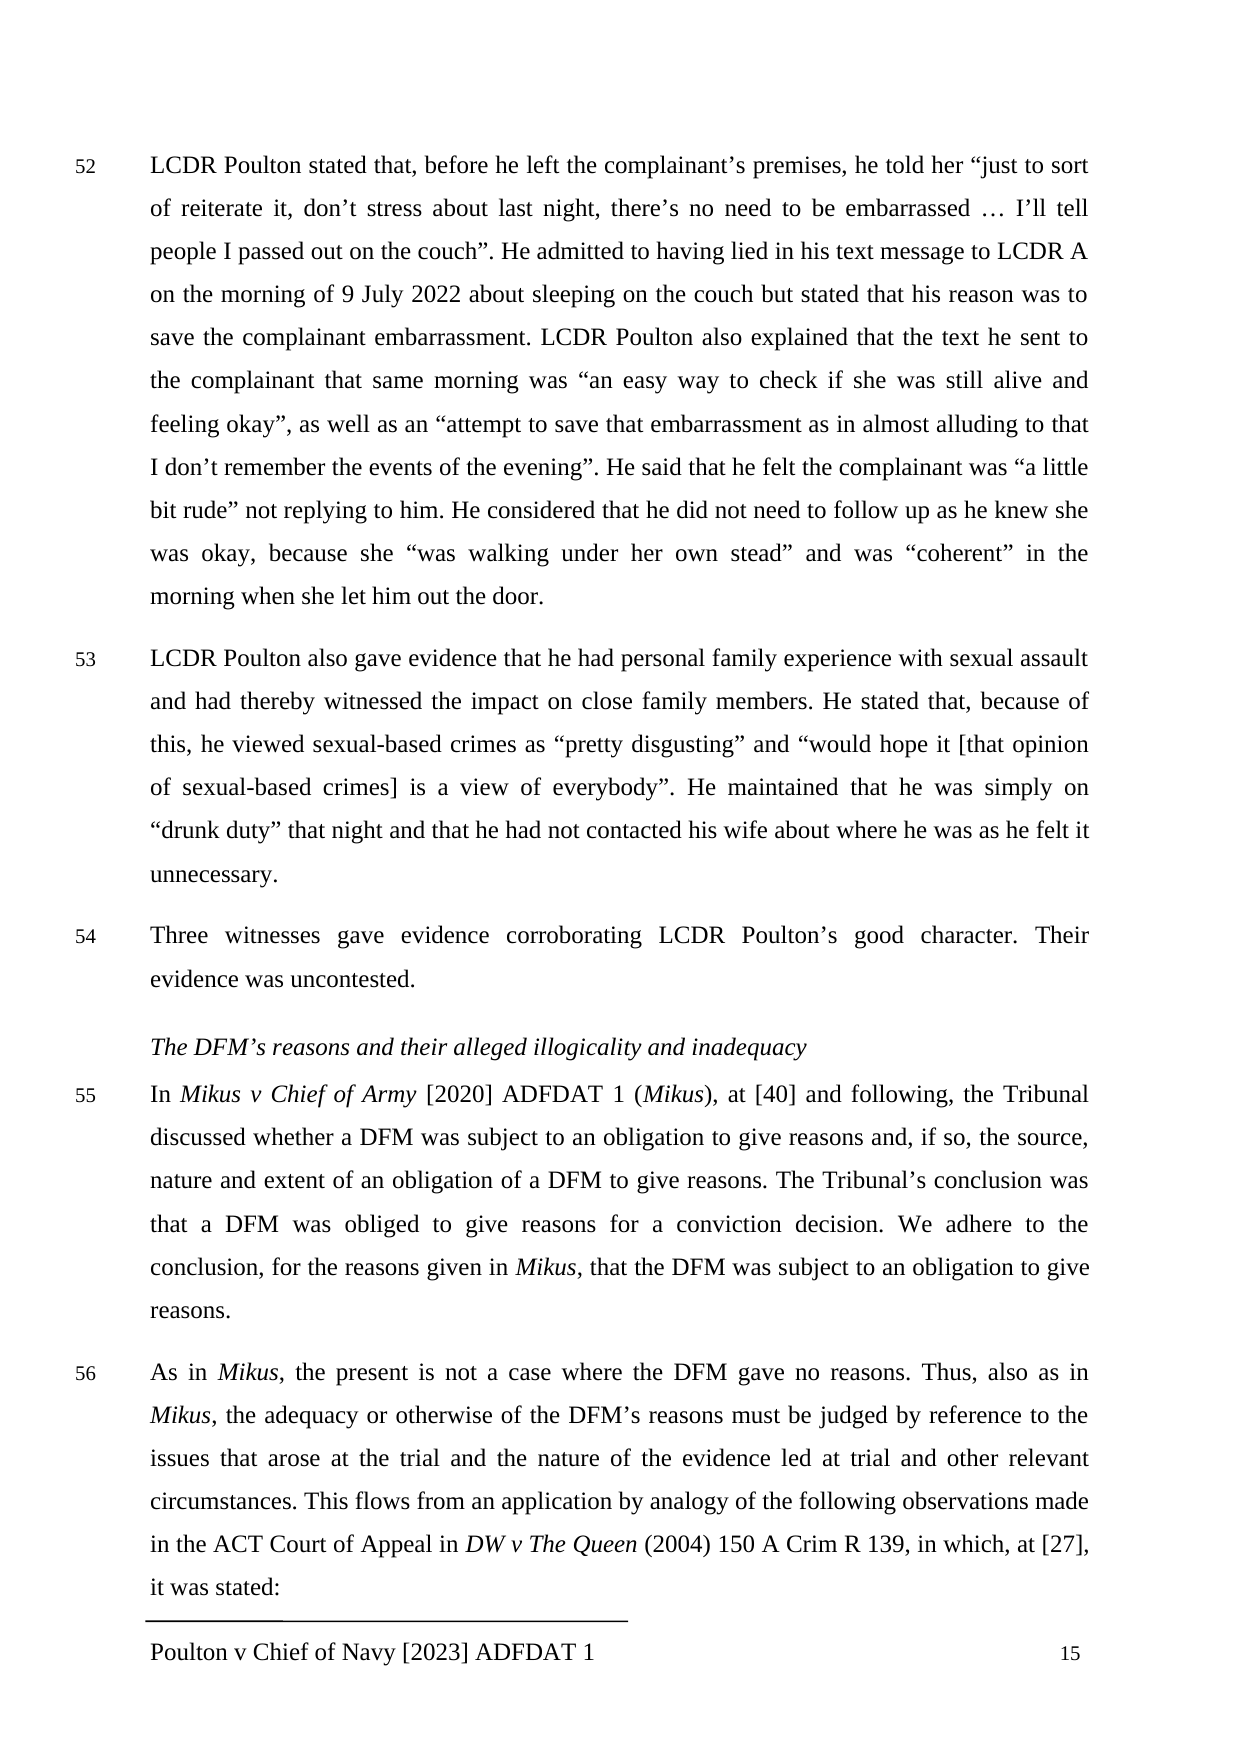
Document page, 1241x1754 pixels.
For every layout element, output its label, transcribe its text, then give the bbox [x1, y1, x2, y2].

text LCDR Poulton also gave evidence that he had personal family experience with sexual assault and had thereby witnessed the impact on close family members. He stated that, because of this, he viewed sexual-based crimes as “pretty disgusting” and “would hope it [that opinion of sexual-based crimes] is a view of everybody”. He maintained that he was simply on “drunk duty” that night and that he had not contacted his wife about where he was as he felt it unnecessary. [75, 643, 1090, 887]
text LCDR Poulton stated that, before he left the complainant’s premises, he told her “just to sort of reiterate it, don’t stress about last night, there’s no need to be embarrassed … I’ll tell people I passed out on the couch”. He admitted to having lied in his text message to LCDR A on the morning of 9 July 2022 about sleeping on the couch but stated that his reason was to save the complainant embarrassment. LCDR Poulton also explained that the text he sent to the complainant that same morning was “an easy way to check if she was still alive and feeling okay”, as well as an “attempt to save that embarrassment as in almost alluding to that I don’t remember the events of the evening”. He said that he felt the complainant was “a little bit rude” not replying to him. He considered that he did not need to follow up as he knew she was okay, because she “was walking under her own stead” and was “coherent” in the morning when she let him out the door. [75, 150, 1090, 610]
text Three witnesses gave evidence corroborating LCDR Poulton’s good character. Their evidence was uncontested. [75, 921, 1090, 992]
text As in Mikus, the present is not a case where the DFM gave no reasons. Thus, also as in Mikus, the adequacy or otherwise of the DFM’s reasons must be judged by reference to the issues that arose at the trial and the nature of the evidence led at trial and other relevant circumstances. This flows from an application by analogy of the following observations made in the ACT Court of Appeal in DW v The Queen (2004) 150 A Crim R 139, in which, at [27], it was stated: [75, 1357, 1090, 1601]
subtitle The DFM’s reasons and their alleged illogicality and inadequacy [150, 1032, 1090, 1061]
text In Mikus v Chief of Army [2020] ADFDAT 1 (Mikus), at [40] and following, the Tribunal discussed whether a DFM was subject to an obligation to give reasons and, if so, the source, nature and extent of an obligation of a DFM to give reasons. The Tribunal’s conclusion was that a DFM was obliged to give reasons for a conviction decision. We adhere to the conclusion, for the reasons given in Mikus, that the DFM was subject to an obligation to give reasons. [75, 1079, 1090, 1324]
